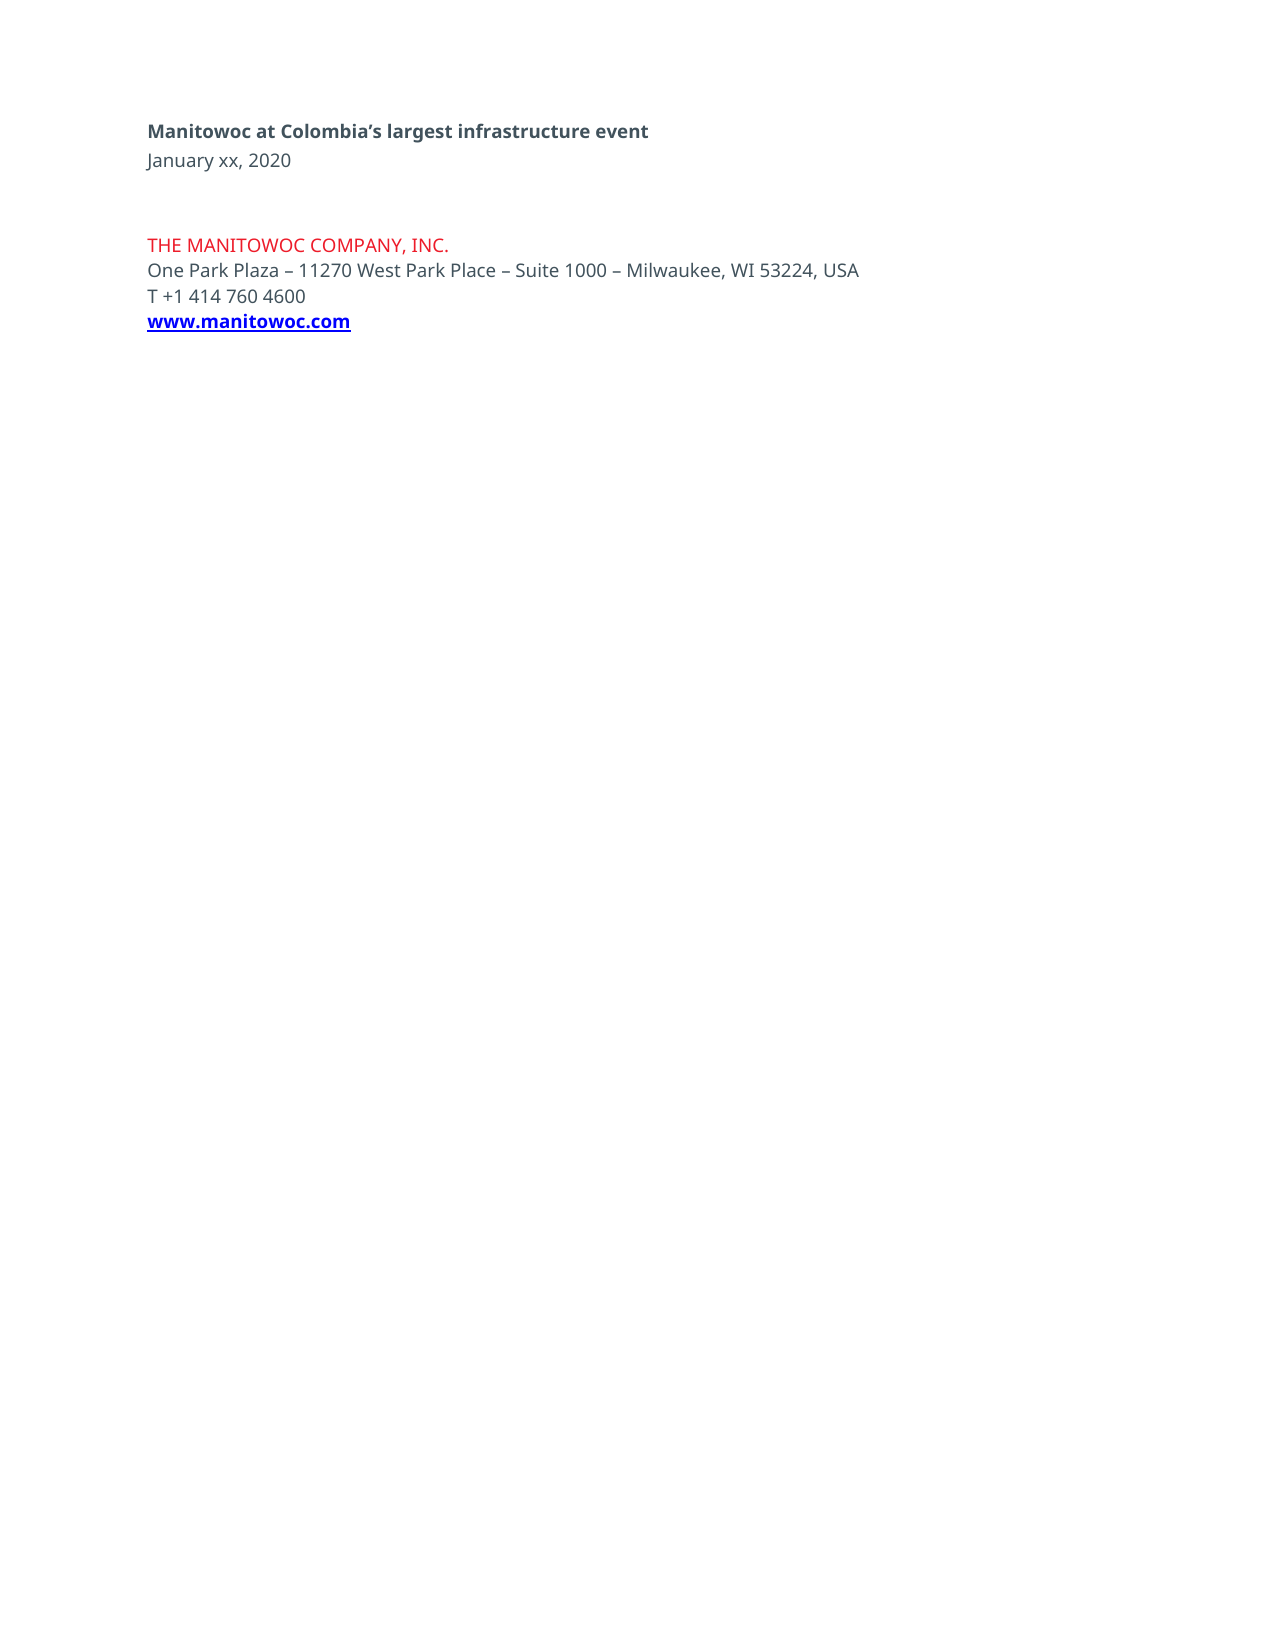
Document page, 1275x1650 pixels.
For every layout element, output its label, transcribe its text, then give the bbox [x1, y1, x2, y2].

text One Park Plaza – 11270 West Park Place – Suite 1000 – Milwaukee, WI 53224, USA [147, 257, 1128, 283]
text THE MANITOWOC COMPANY, INC. [147, 232, 1128, 257]
text T +1 414 760 4600 [147, 283, 1128, 308]
text www.manitowoc.com [147, 308, 1128, 334]
